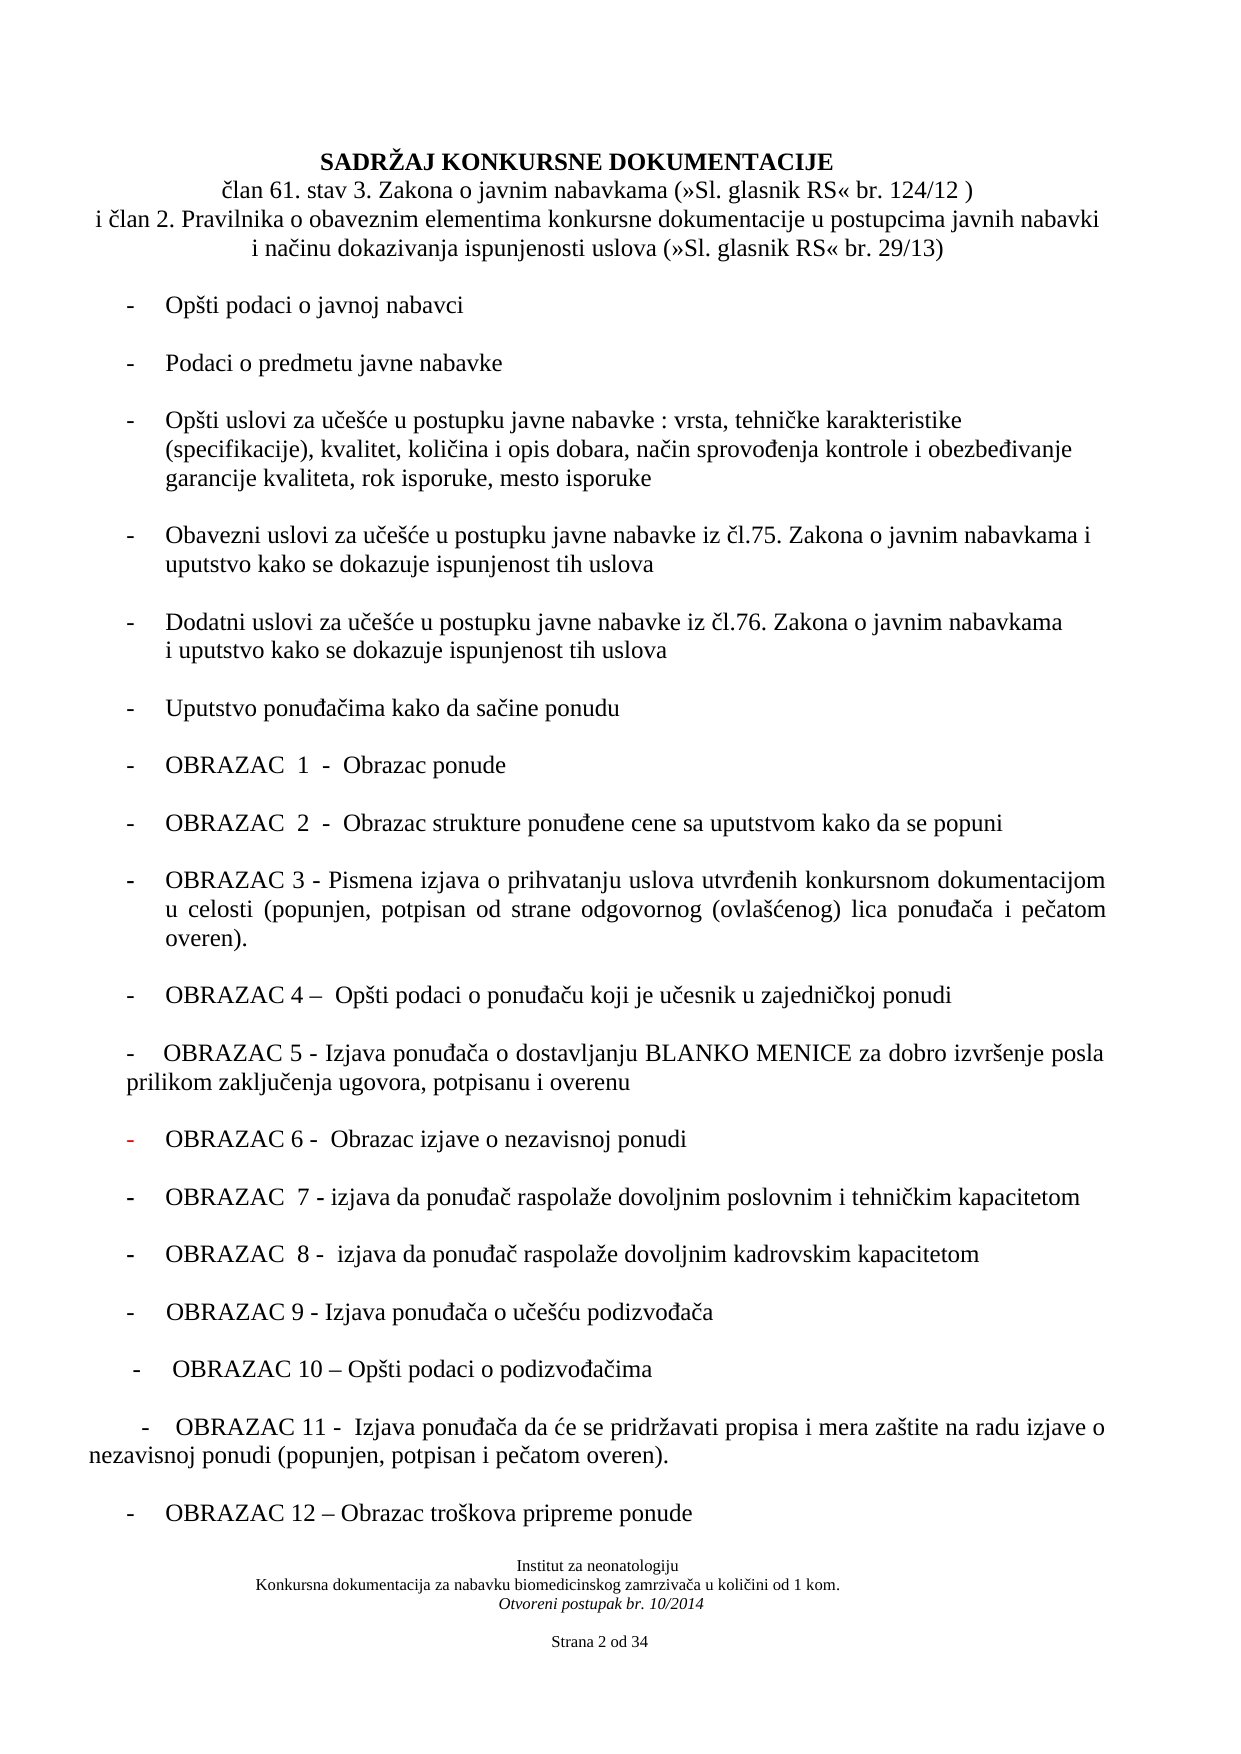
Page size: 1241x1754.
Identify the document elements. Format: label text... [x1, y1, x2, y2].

text - OBRAZAC 10 – Opšti podaci o podizvođačima [89, 1354, 1106, 1383]
text član 61. stav 3. Zakona o javnim nabavkama (»Sl. glasnik RS« br. 124/12 ) [89, 176, 1106, 204]
list Podaci o predmetu javne nabavke [126, 348, 1106, 377]
list OBRAZAC 3 - Pismena izjava o prihvatanju uslova utvrđenih konkursnom dokumentacijom u celosti (popunjen, potpisan od strane odgovornog (ovlašćenog) lica ponuđača i pečatom overen). [126, 866, 1106, 952]
list OBRAZAC 4 – Opšti podaci o ponuđaču koji je učesnik u zajedničkoj ponudi [126, 981, 1106, 1009]
text - OBRAZAC 5 - Izjava ponuđača o dostavljanju BLANKO MENICE za dobro izvršenje posla prilikom zaključenja ugovora, potpisanu i overenu [126, 1038, 1106, 1096]
text i član 2. Pravilnika o obaveznim elementima konkursne dokumentacije u postupcima javnih nabavki i načinu dokazivanja ispunjenosti uslova (»Sl. glasnik RS« br. 29/13) [89, 204, 1106, 262]
list Opšti uslovi za učešće u postupku javne nabavke : vrsta, tehničke karakteristike (specifikacije), kvalitet, količina i opis dobara, način sprovođenja kontrole i obezbeđivanje garancije kvaliteta, rok isporuke, mesto isporuke [126, 406, 1106, 492]
list Opšti podaci o javnoj nabavci [126, 291, 1106, 319]
subtitle SADRŽAJ KONKURSNE DOKUMENTACIJE [239, 147, 1106, 176]
list OBRAZAC 8 - izjava da ponuđač raspolaže dovoljnim kadrovskim kapacitetom [126, 1239, 1106, 1268]
list Uputstvo ponuđačima kako da sačine ponudu [126, 693, 1106, 722]
list Dodatni uslovi za učešće u postupku javne nabavke iz čl.76. Zakona o javnim nabavkama [126, 607, 1106, 636]
text - OBRAZAC 9 - Izjava ponuđača o učešću podizvođača [89, 1297, 1106, 1326]
list OBRAZAC 6 - Obrazac izjave o nezavisnoj ponudi [126, 1124, 1106, 1153]
text i uputstvo kako se dokazuje ispunjenost tih uslova [165, 636, 1106, 664]
list Obavezni uslovi za učešće u postupku javne nabavke iz čl.75. Zakona o javnim nabavkama i uputstvo kako se dokazuje ispunjenost tih uslova [126, 521, 1106, 578]
list OBRAZAC 2 - Obrazac strukture ponuđene cene sa uputstvom kako da se popuni [126, 808, 1106, 837]
list OBRAZAC 12 – Obrazac troškova pripreme ponude [126, 1498, 1106, 1527]
list OBRAZAC 7 - izjava da ponuđač raspolaže dovoljnim poslovnim i tehničkim kapacitetom [126, 1182, 1106, 1211]
text - OBRAZAC 11 - Izjava ponuđača da će se pridržavati propisa i mera zaštite na radu izjave o nezavisnoj ponudi (popunjen, potpisan i pečatom overen). [89, 1412, 1106, 1469]
list OBRAZAC 1 - Obrazac ponude [126, 751, 1106, 779]
